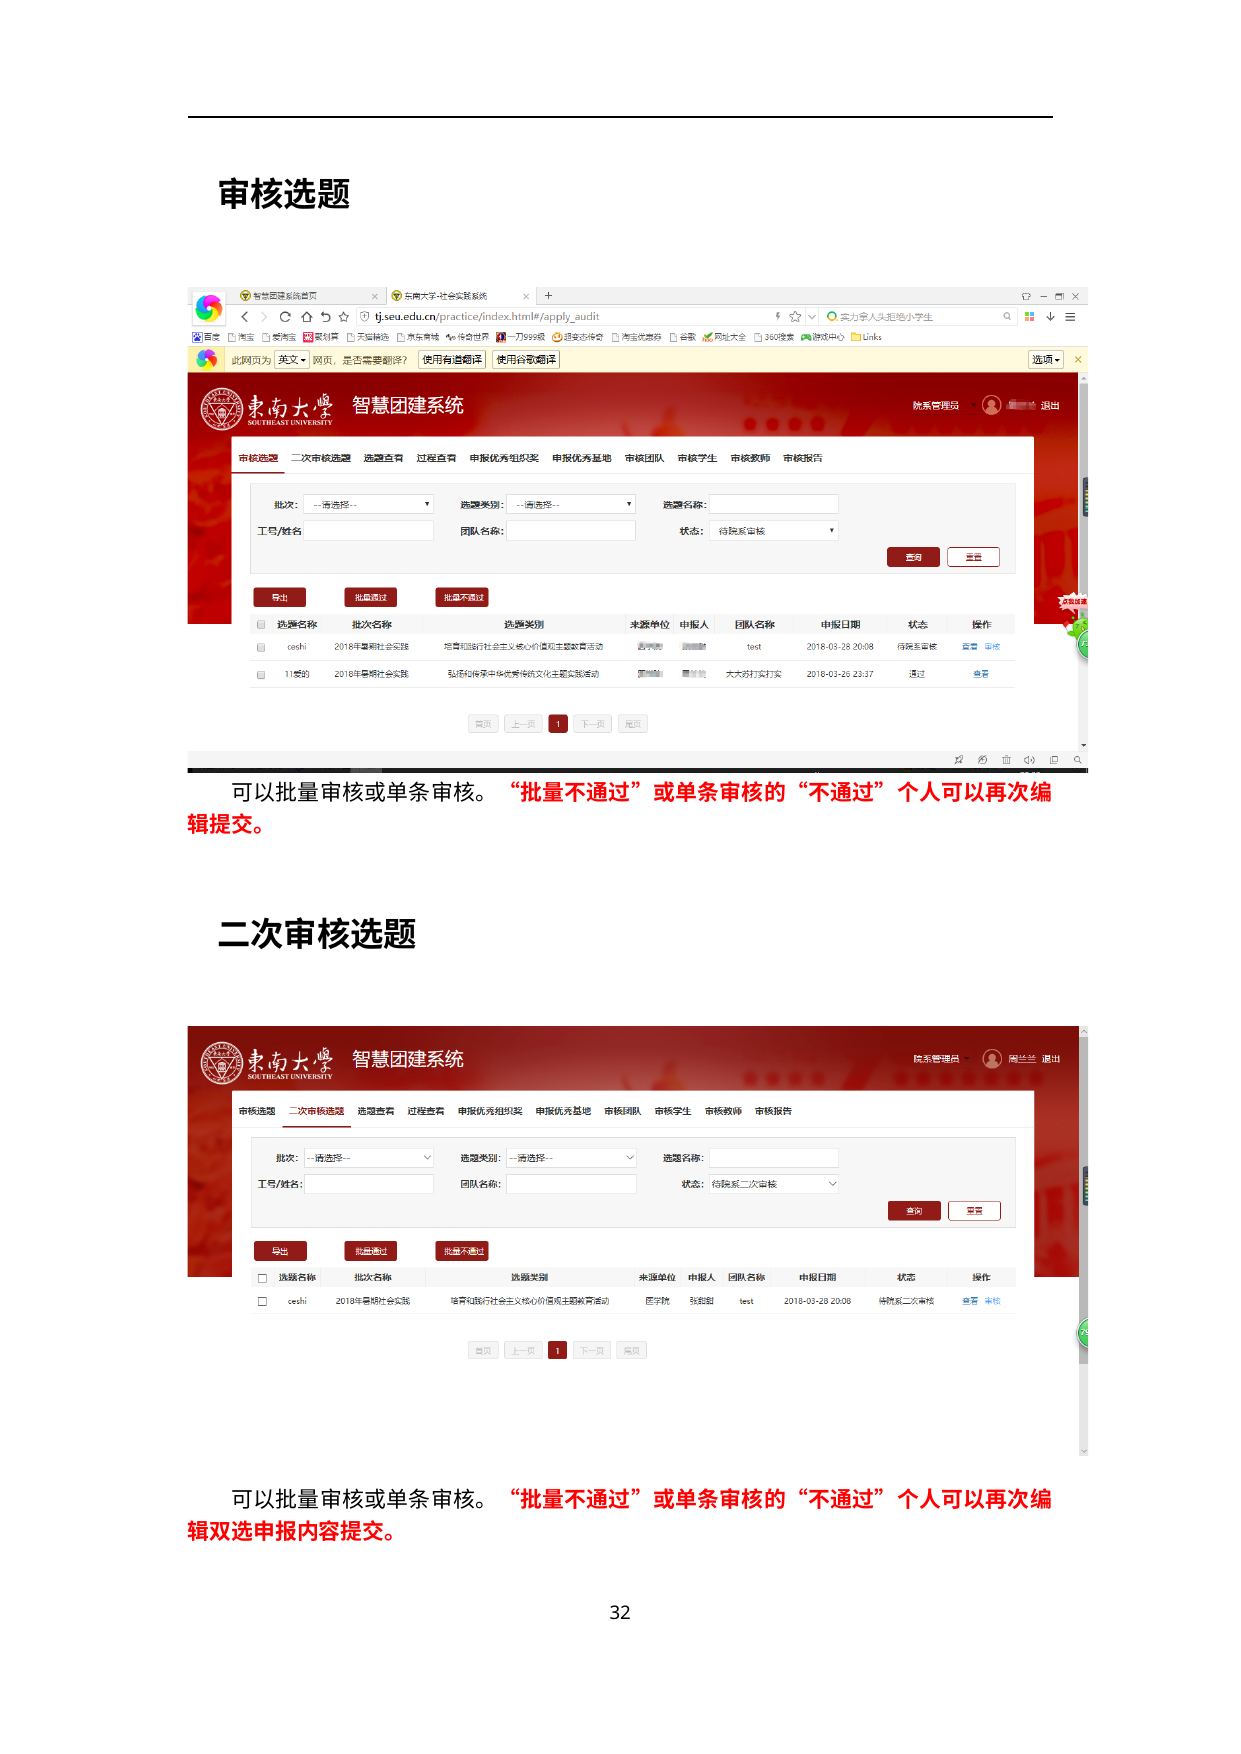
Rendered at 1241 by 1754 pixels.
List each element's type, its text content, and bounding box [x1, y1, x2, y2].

picture [187, 1026, 1089, 1456]
text 可以批量审核或单条审核。“批量不通过”或单条审核的“不通过”个人可以再次编辑提交。 [187, 774, 1053, 839]
picture [187, 287, 1089, 773]
text 可以批量审核或单条审核。“批量不通过”或单条审核的“不通过”个人可以再次编辑双选申报内容提交。 [187, 1481, 1053, 1546]
subtitle 审核选题 [217, 160, 1053, 225]
subtitle 二次审核选题 [217, 899, 1053, 964]
